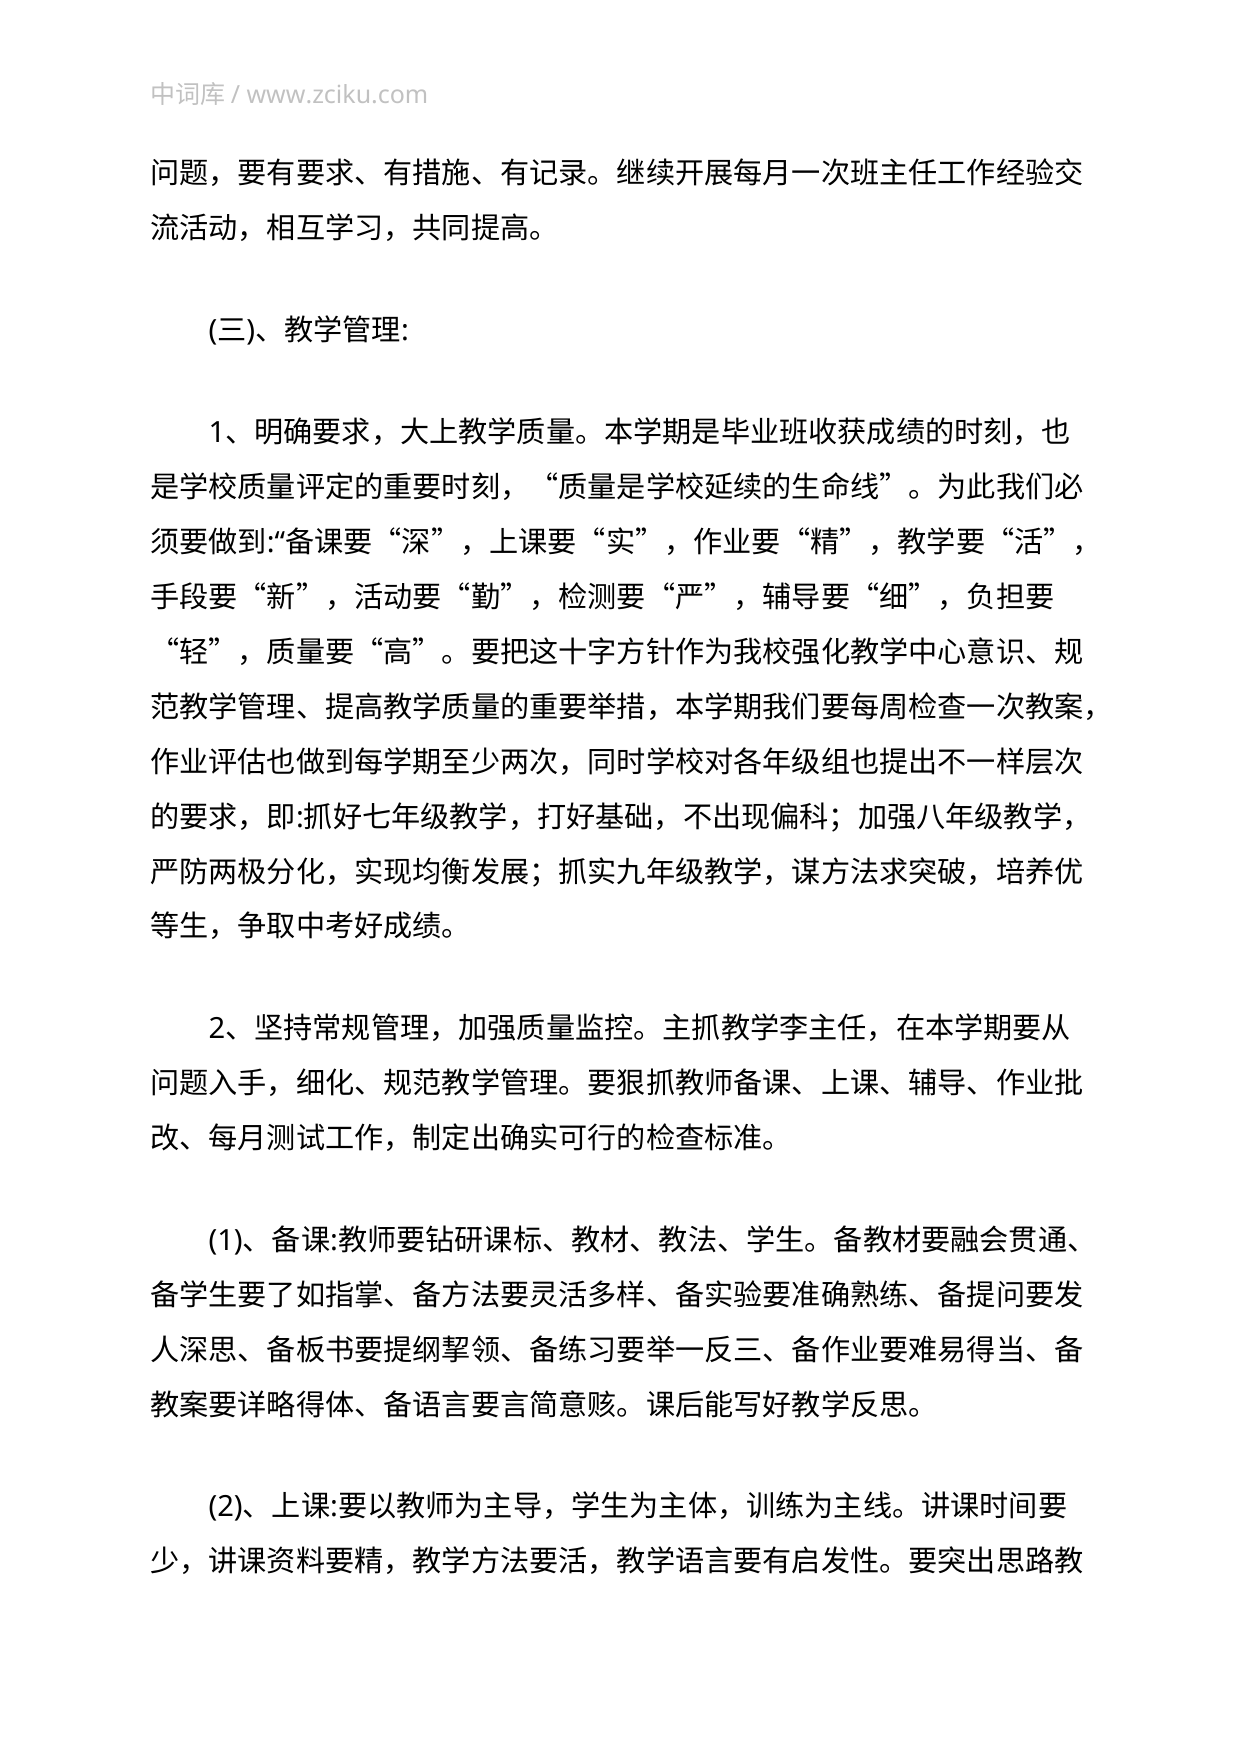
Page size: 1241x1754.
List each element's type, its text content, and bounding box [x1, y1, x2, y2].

text (1)、备课:教师要钻研课标、教材、教法、学生。备教材要融会贯通、备学生要了如指掌、备方法要灵活多样、备实验要准确熟练、备提问要发人深思、备板书要提纲挈领、备练习要举一反三、备作业要难易得当、备教案要详略得体、备语言要言简意赅。课后能写好教学反思。 [150, 1216, 1090, 1423]
text 2、坚持常规管理，加强质量监控。主抓教学李主任，在本学期要从问题入手，细化、规范教学管理。要狠抓教师备课、上课、辅导、作业批改、每月测试工作，制定出确实可行的检查标准。 [150, 1005, 1090, 1157]
text (三)、教学管理: [150, 307, 1090, 349]
text 1、明确要求，大上教学质量。本学期是毕业班收获成绩的时刻，也是学校质量评定的重要时刻，“质量是学校延续的生命线”。为此我们必须要做到:“备课要“深”，上课要“实”，作业要“精”，教学要“活”，手段要“新”，活动要“勤”，检测要“严”，辅导要“细”，负担要“轻”，质量要“高”。要把这十字方针作为我校强化教学中心意识、规范教学管理、提高教学质量的重要举措，本学期我们要每周检查一次教案，作业评估也做到每学期至少两次，同时学校对各年级组也提出不一样层次的要求，即:抓好七年级教学，打好基础，不出现偏科；加强八年级教学，严防两极分化，实现均衡发展；抓实九年级教学，谋方法求突破，培养优等生，争取中考好成绩。 [150, 409, 1090, 945]
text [150, 1483, 1090, 1580]
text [150, 150, 1090, 247]
